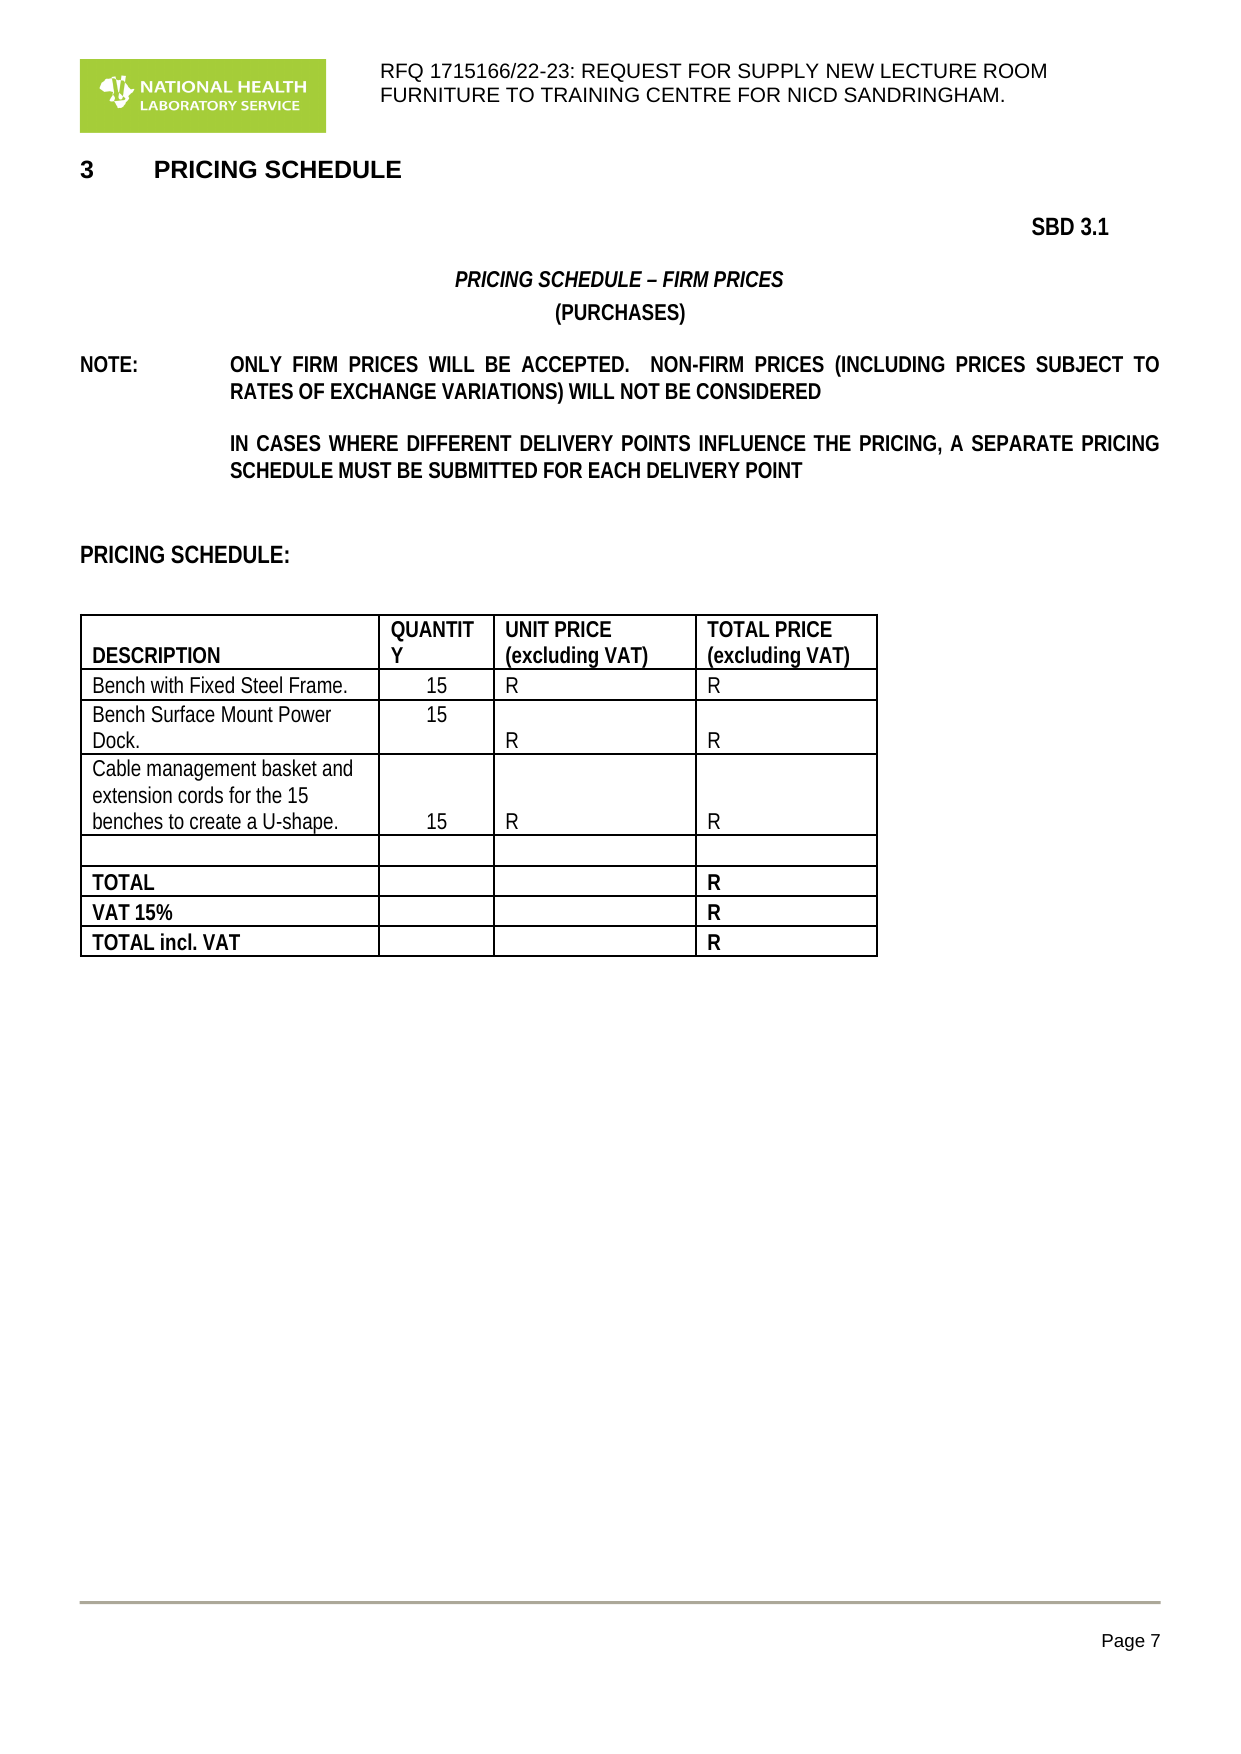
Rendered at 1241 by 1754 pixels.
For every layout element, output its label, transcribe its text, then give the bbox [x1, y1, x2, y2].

table_cell [697, 836, 876, 864]
table_cell R [697, 867, 876, 895]
table_cell R [697, 927, 876, 955]
table_cell Bench with Fixed Steel Frame. [82, 670, 378, 698]
table_cell R [697, 701, 876, 753]
text NOTE: ONLY FIRM PRICES WILL BE ACCEPTED. NON-FIRM PRICES (INCLUDING PRICES SUBJECT TO RATES OF EXCHANGE VARIATIONS) WILL NOT BE CONSIDERED [80, 351, 1161, 404]
table_cell R [697, 755, 876, 834]
text PRICING SCHEDULE: [80, 540, 1161, 569]
table_cell [380, 927, 493, 955]
table_cell [495, 927, 695, 955]
table_cell Bench Surface Mount Power Dock. [82, 701, 378, 753]
table_cell VAT 15% [82, 897, 378, 925]
table_cell R [697, 897, 876, 925]
table_header UNIT PRICE (excluding VAT) [495, 616, 695, 668]
table_cell Cable management basket and extension cords for the 15 benches to create a U-shape. [82, 755, 378, 834]
table_cell [82, 836, 378, 864]
text IN CASES WHERE DIFFERENT DELIVERY POINTS INFLUENCE THE PRICING, A SEPARATE PRICING SCHEDULE MUST BE SUBMITTED FOR EACH DELIVERY POINT [80, 430, 1161, 483]
table_cell TOTAL incl. VAT [82, 927, 378, 955]
table_cell 15 [380, 670, 493, 698]
table_cell R [495, 670, 695, 698]
table_cell [495, 836, 695, 864]
table_header TOTAL PRICE (excluding VAT) [697, 616, 876, 668]
table_cell [380, 897, 493, 925]
picture [79, 59, 327, 133]
table_cell 15 [380, 701, 493, 753]
table_cell R [495, 701, 695, 753]
table_cell [380, 867, 493, 895]
subtitle PRICING SCHEDULE [80, 155, 1161, 184]
table_cell R [697, 670, 876, 698]
table_cell [495, 867, 695, 895]
text SBD 3.1 [80, 212, 1161, 241]
text (PURCHASES) [80, 299, 1161, 325]
table_cell TOTAL [82, 867, 378, 895]
table_header DESCRIPTION [82, 616, 378, 668]
subtitle PRICING SCHEDULE – FIRM PRICES [455, 266, 1161, 292]
table_cell [495, 897, 695, 925]
table_cell 15 [380, 755, 493, 834]
table_cell R [495, 755, 695, 834]
table_header QUANTITY [380, 616, 493, 668]
table_cell [380, 836, 493, 864]
